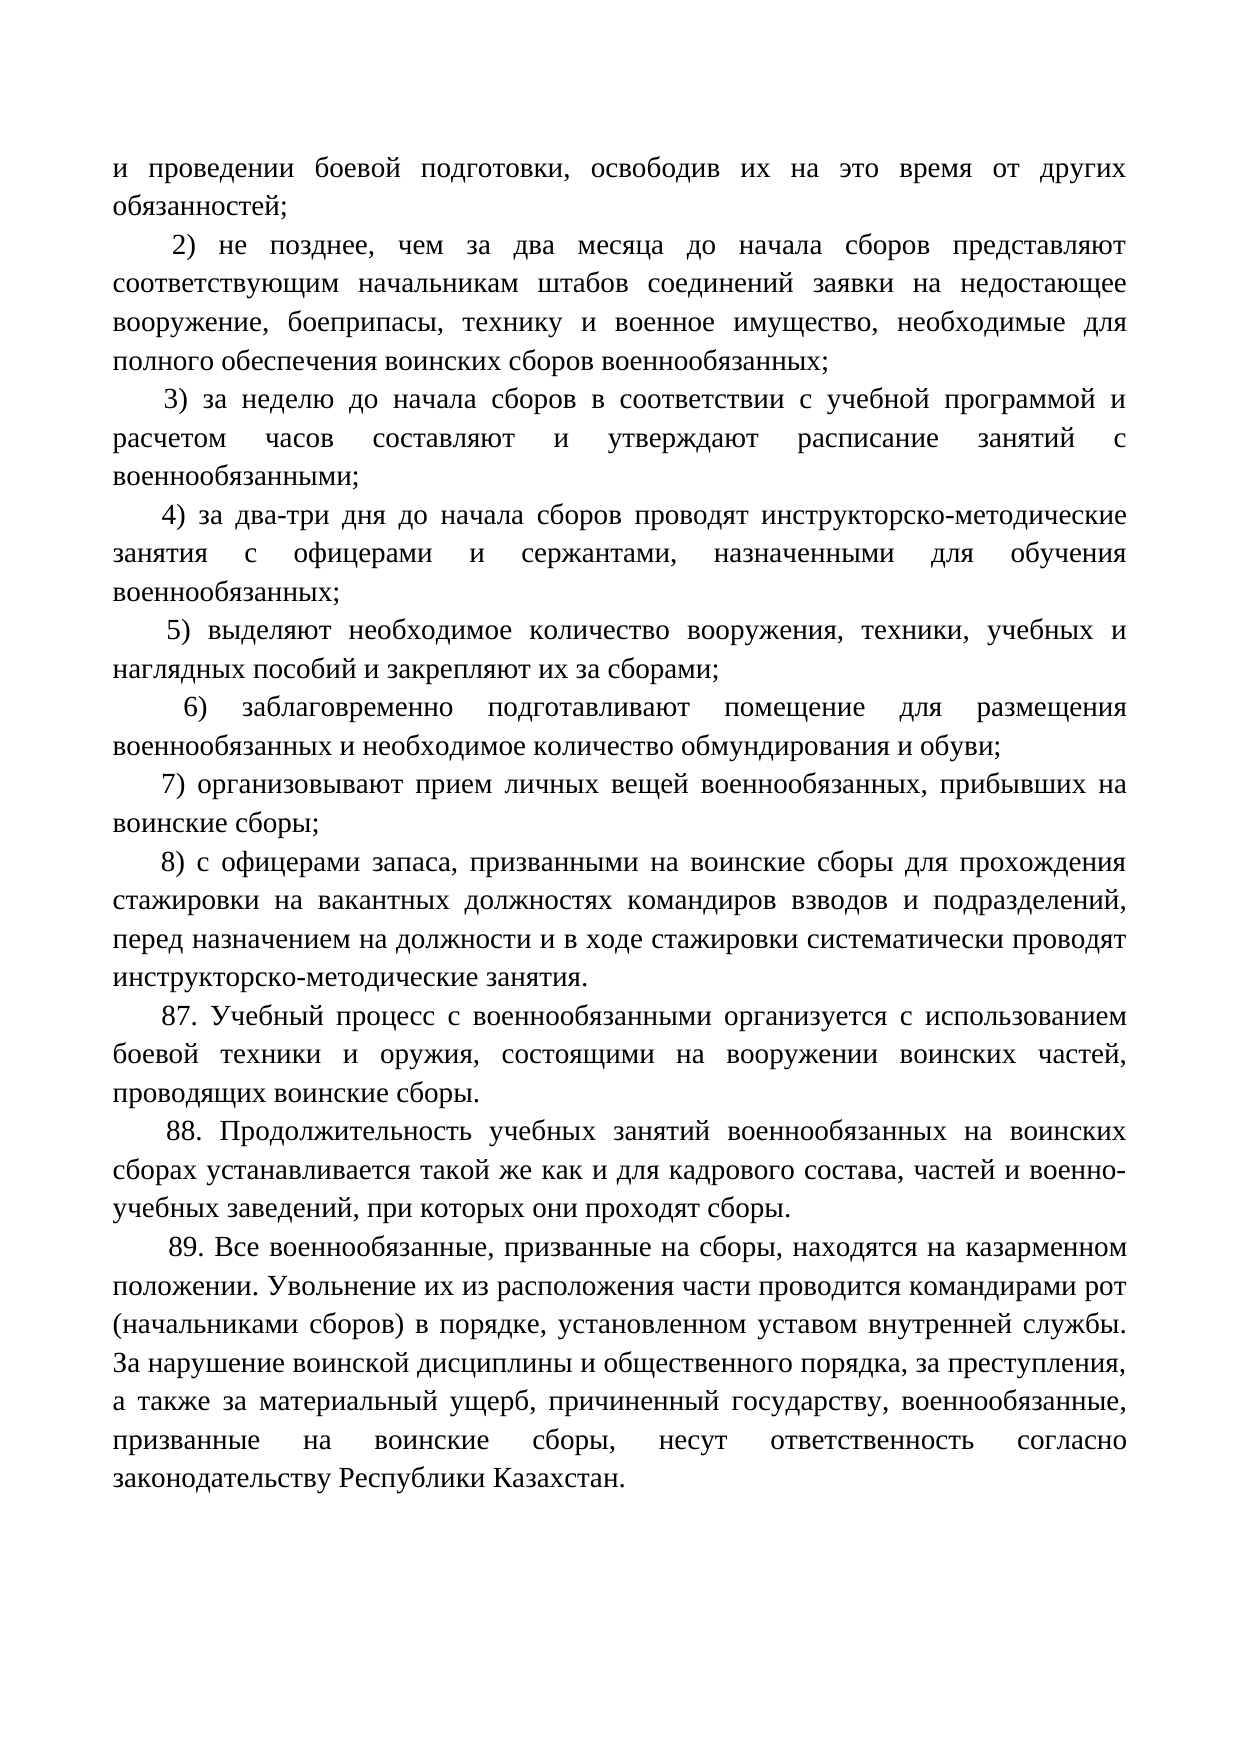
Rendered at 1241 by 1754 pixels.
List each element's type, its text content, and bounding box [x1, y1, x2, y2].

text 8) с офицерами запаса, призванными на воинские сборы для прохождения стажировки на вакантных должностях командиров взводов и подразделений, перед назначением на должности и в ходе стажировки систематически проводят инструкторско-методические занятия. [112, 844, 1128, 993]
text 3) за неделю до начала сборов в соответствии с учебной программой и расчетом часов составляют и утверждают расписание занятий с военнообязанными; [112, 381, 1128, 492]
text 87. Учебный процесс с военнообязанными организуется с использованием боевой техники и оружия, состоящими на вооружении воинских частей, проводящих воинские сборы. [112, 998, 1128, 1108]
text 4) за два-три дня до начала сборов проводят инструкторско-методические занятия с офицерами и сержантами, назначенными для обучения военнообязанных; [112, 497, 1128, 607]
text 5) выделяют необходимое количество вооружения, техники, учебных и наглядных пособий и закрепляют их за сборами; [112, 612, 1128, 684]
text 89. Все военнообязанные, призванные на сборы, находятся на казарменном положении. Увольнение их из расположения части проводится командирами рот (начальниками сборов) в порядке, установленном уставом внутренней службы. За нарушение воинской дисциплины и общественного порядка, за преступления, а также за материальный ущерб, причиненный государству, военнообязанные, призванные на воинские сборы, несут ответственность согласно законодательству Республики Казахстан. [112, 1229, 1128, 1494]
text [112, 150, 1128, 222]
text 2) не позднее, чем за два месяца до начала сборов представляют соответствующим начальникам штабов соединений заявки на недостающее вооружение, боеприпасы, технику и военное имущество, необходимые для полного обеспечения воинских сборов военнообязанных; [112, 227, 1128, 376]
text 7) организовывают прием личных вещей военнообязанных, прибывших на воинские сборы; [112, 767, 1128, 839]
text 6) заблаговременно подготавливают помещение для размещения военнообязанных и необходимое количество обмундирования и обуви; [112, 689, 1128, 762]
text 88. Продолжительность учебных занятий военнообязанных на воинских сборах устанавливается такой же как и для кадрового состава, частей и военно-учебных заведений, при которых они проходят сборы. [112, 1113, 1128, 1224]
